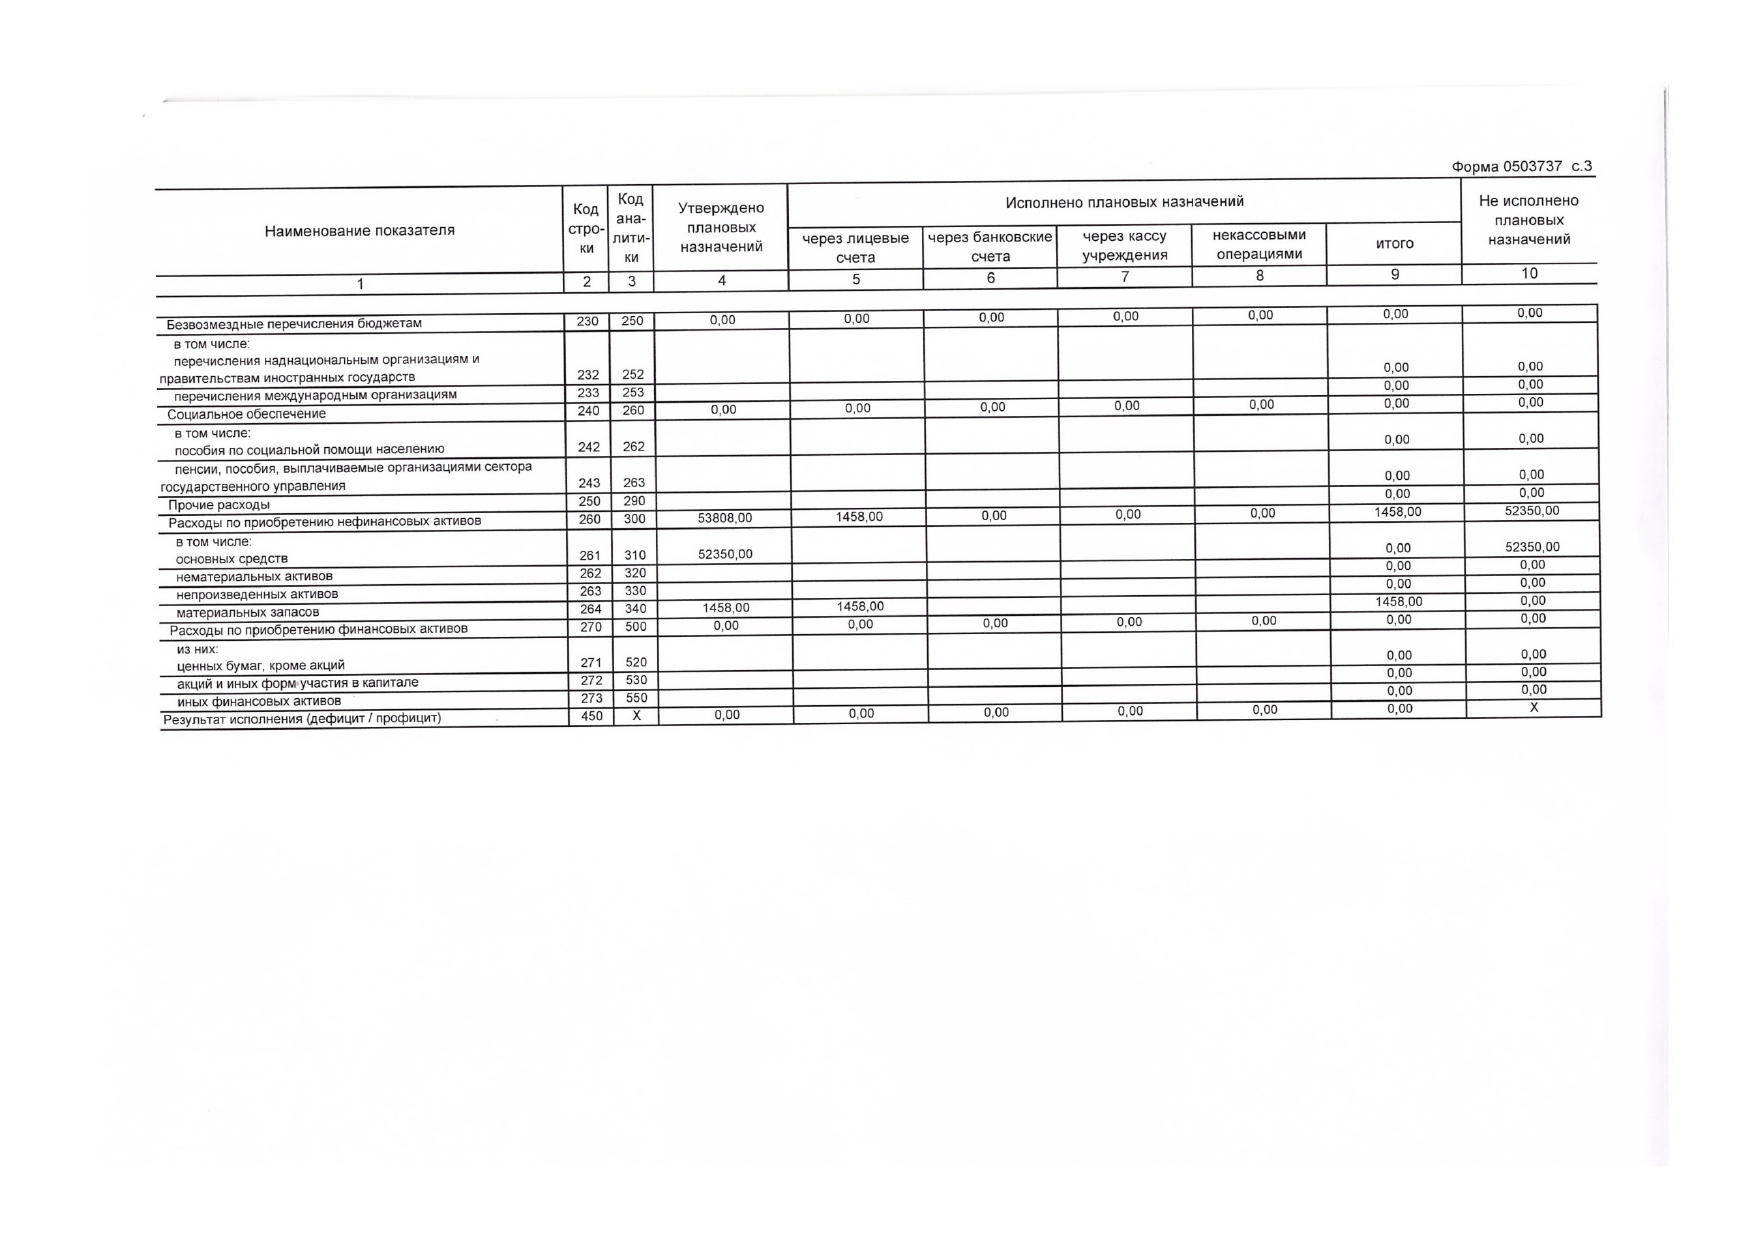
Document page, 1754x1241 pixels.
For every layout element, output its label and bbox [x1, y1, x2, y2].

picture [75, 75, 1679, 1166]
